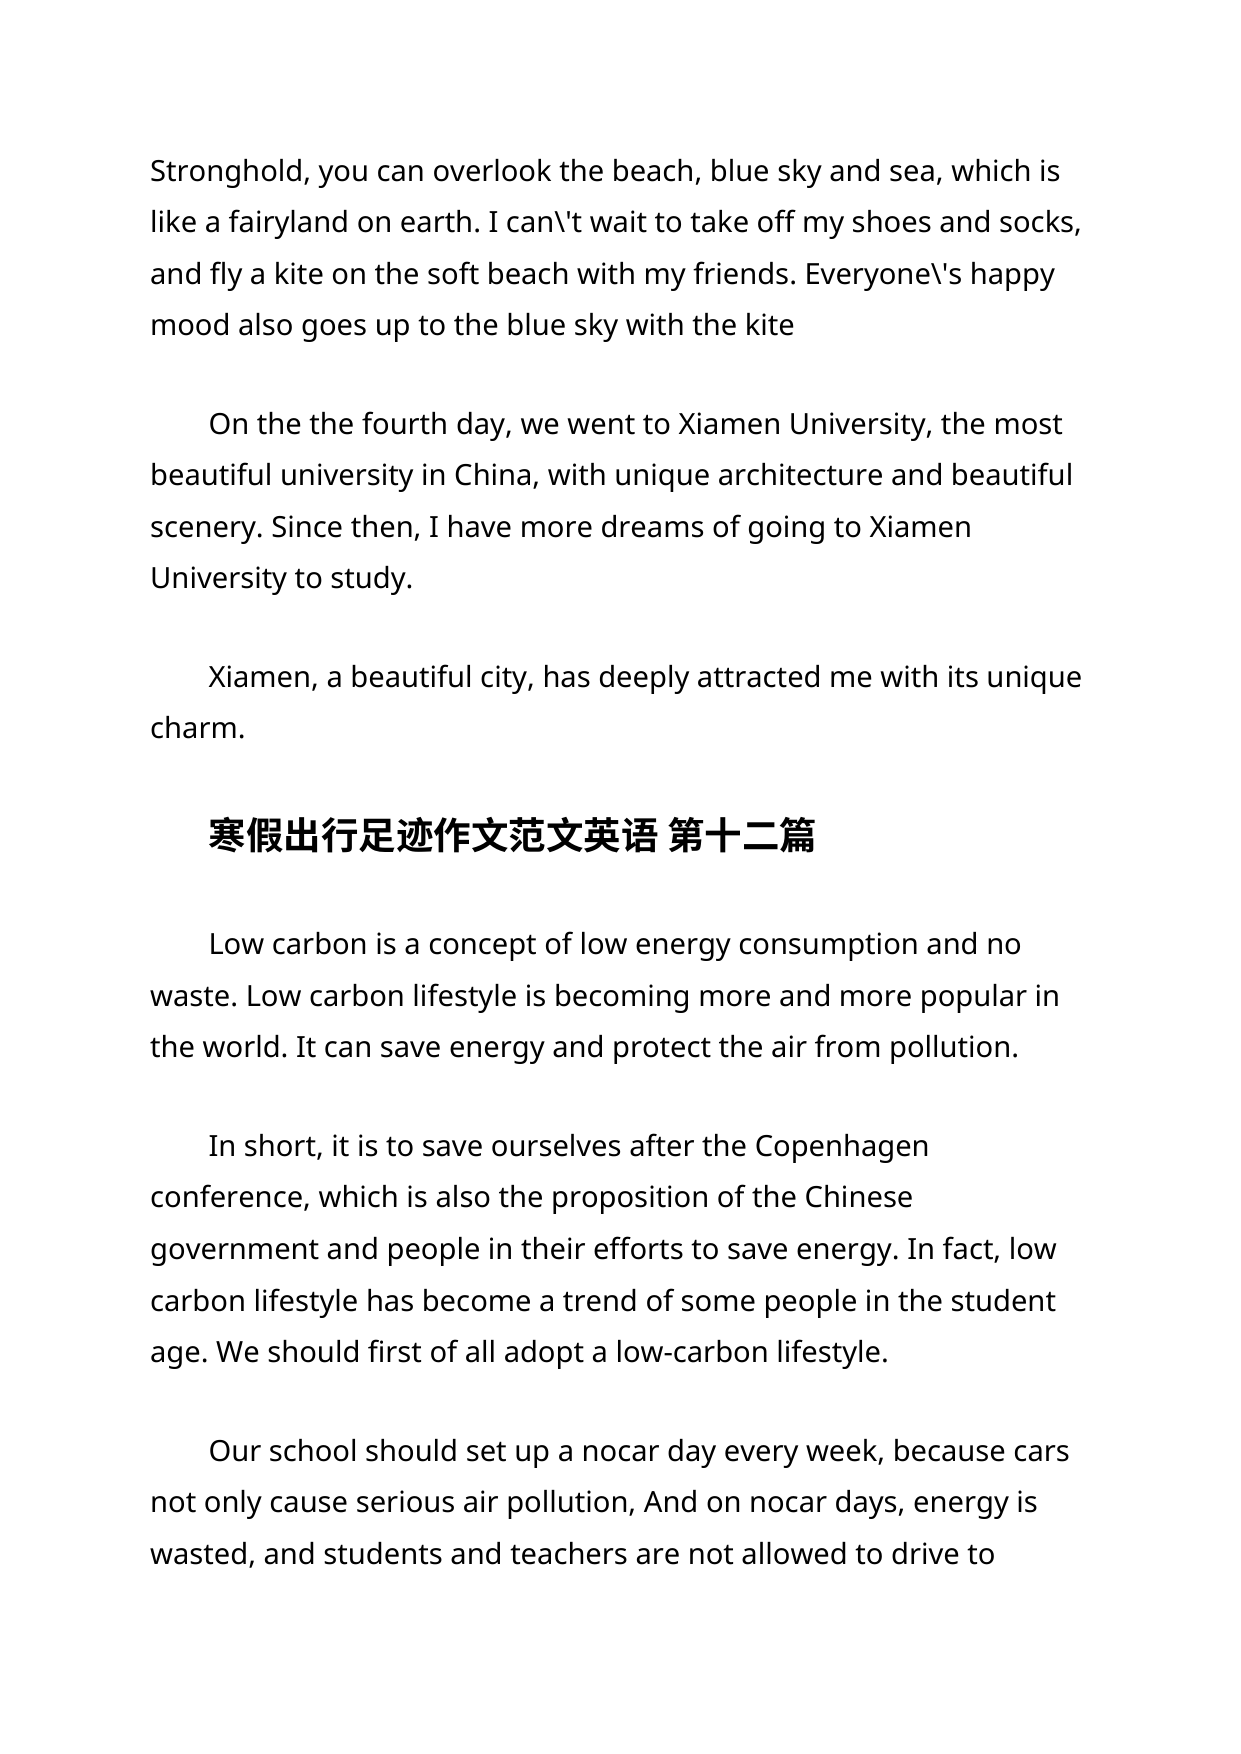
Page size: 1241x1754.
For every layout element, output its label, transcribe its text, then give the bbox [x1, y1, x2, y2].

text In short, it is to save ourselves after the Copenhagen conference, which is also the proposition of the Chinese government and people in their efforts to save energy. In fact, low carbon lifestyle has become a trend of some people in the student age. We should first of all adopt a low-carbon lifestyle. [150, 1125, 1090, 1371]
text 寒假出行足迹作文范文英语 第十二篇 [150, 806, 1090, 861]
text Low carbon is a concept of low energy consumption and no waste. Low carbon lifestyle is becoming more and more popular in the world. It can save energy and protect the air from pollution. [150, 924, 1090, 1066]
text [150, 1430, 1090, 1573]
text On the the fourth day, we went to Xiamen University, the most beautiful university in China, with unique architecture and beautiful scenery. Since then, I have more dreams of going to Xiamen University to study. [150, 403, 1090, 597]
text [150, 150, 1090, 344]
text Xiamen, a beautiful city, has deeply attracted me with its unique charm. [150, 656, 1090, 747]
